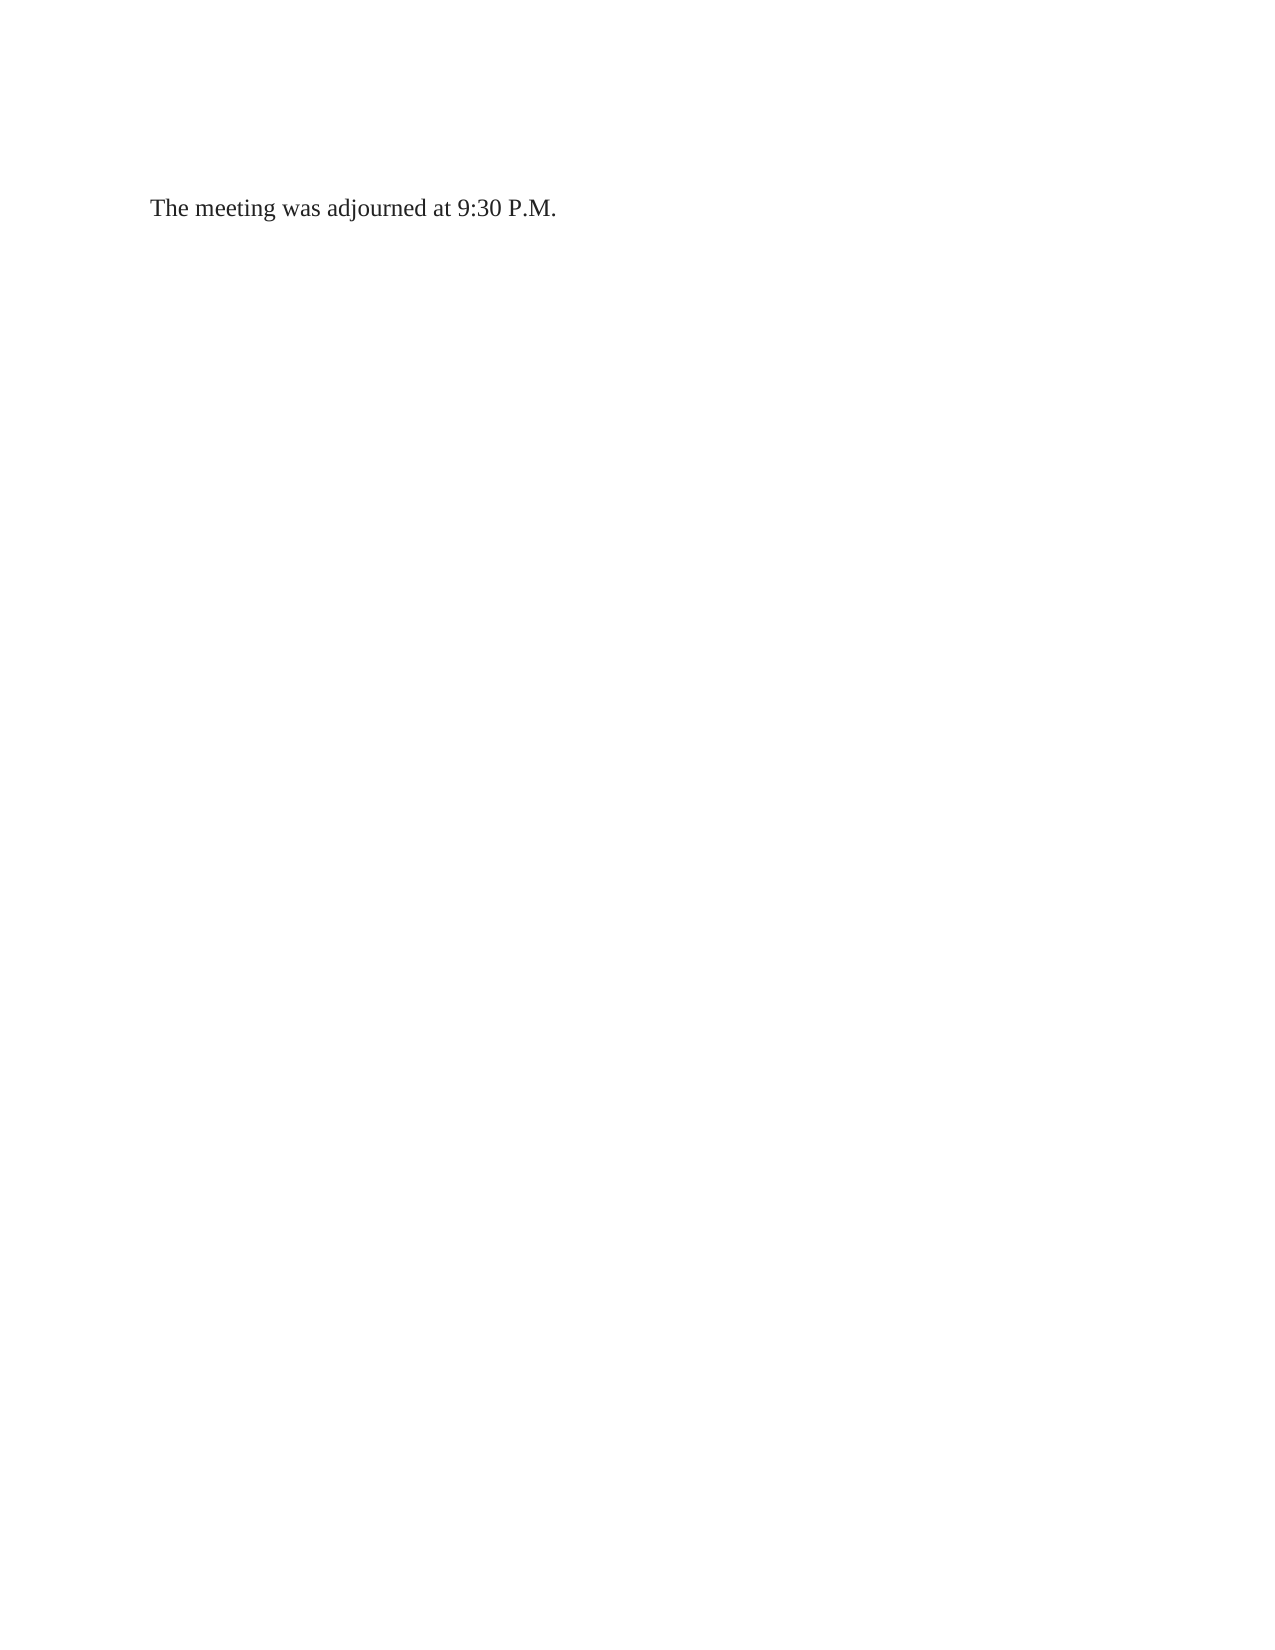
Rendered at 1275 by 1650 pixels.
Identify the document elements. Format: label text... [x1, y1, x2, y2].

text The meeting was adjourned at 9:30 P.M. [150, 193, 1125, 222]
